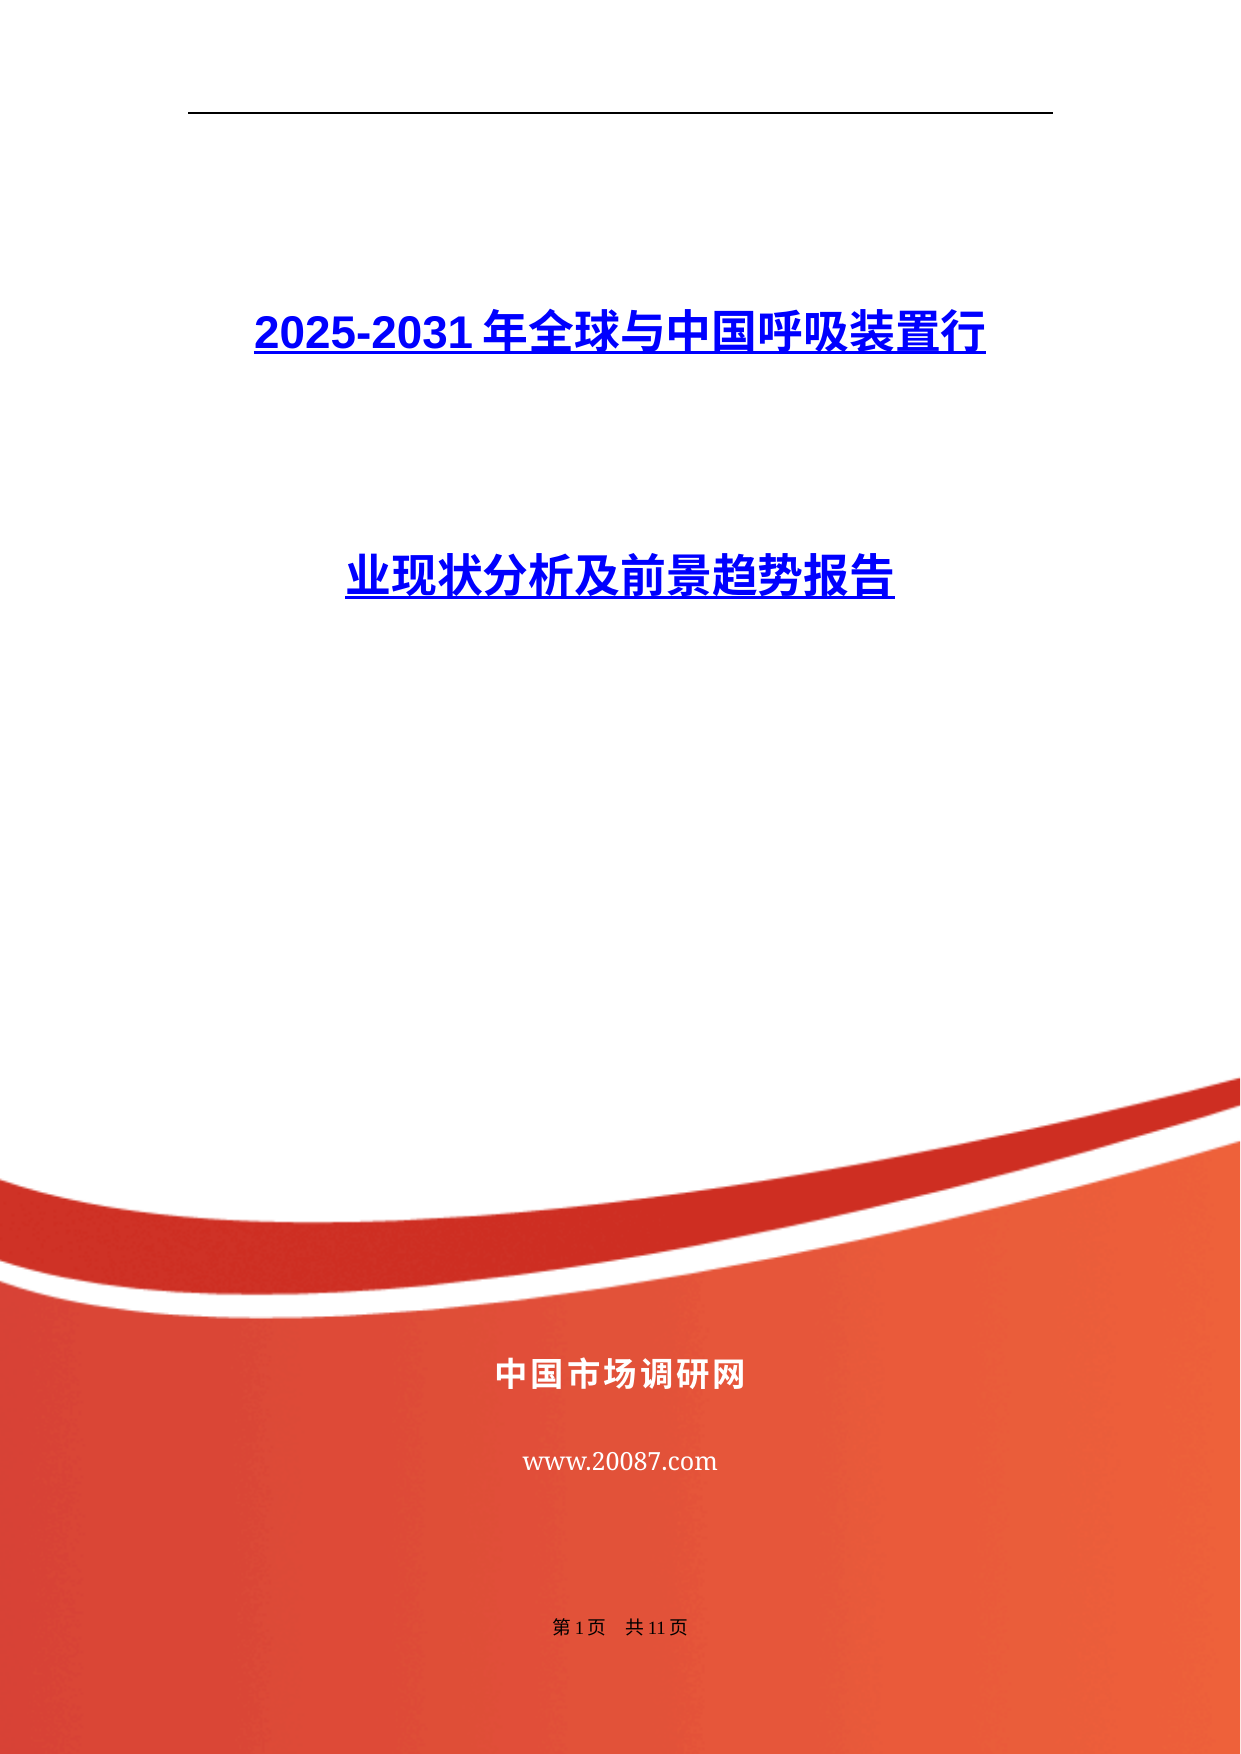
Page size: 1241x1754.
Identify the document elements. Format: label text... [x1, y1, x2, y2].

table_header 2025-2031年全球与中国呼吸装置行业现状分析及前景趋势报告 [188, 207, 1053, 773]
text www.20087.com [187, 1428, 1053, 1493]
subtitle 中国市场调研网 [187, 1339, 1053, 1404]
picture [0, 1006, 1241, 1754]
